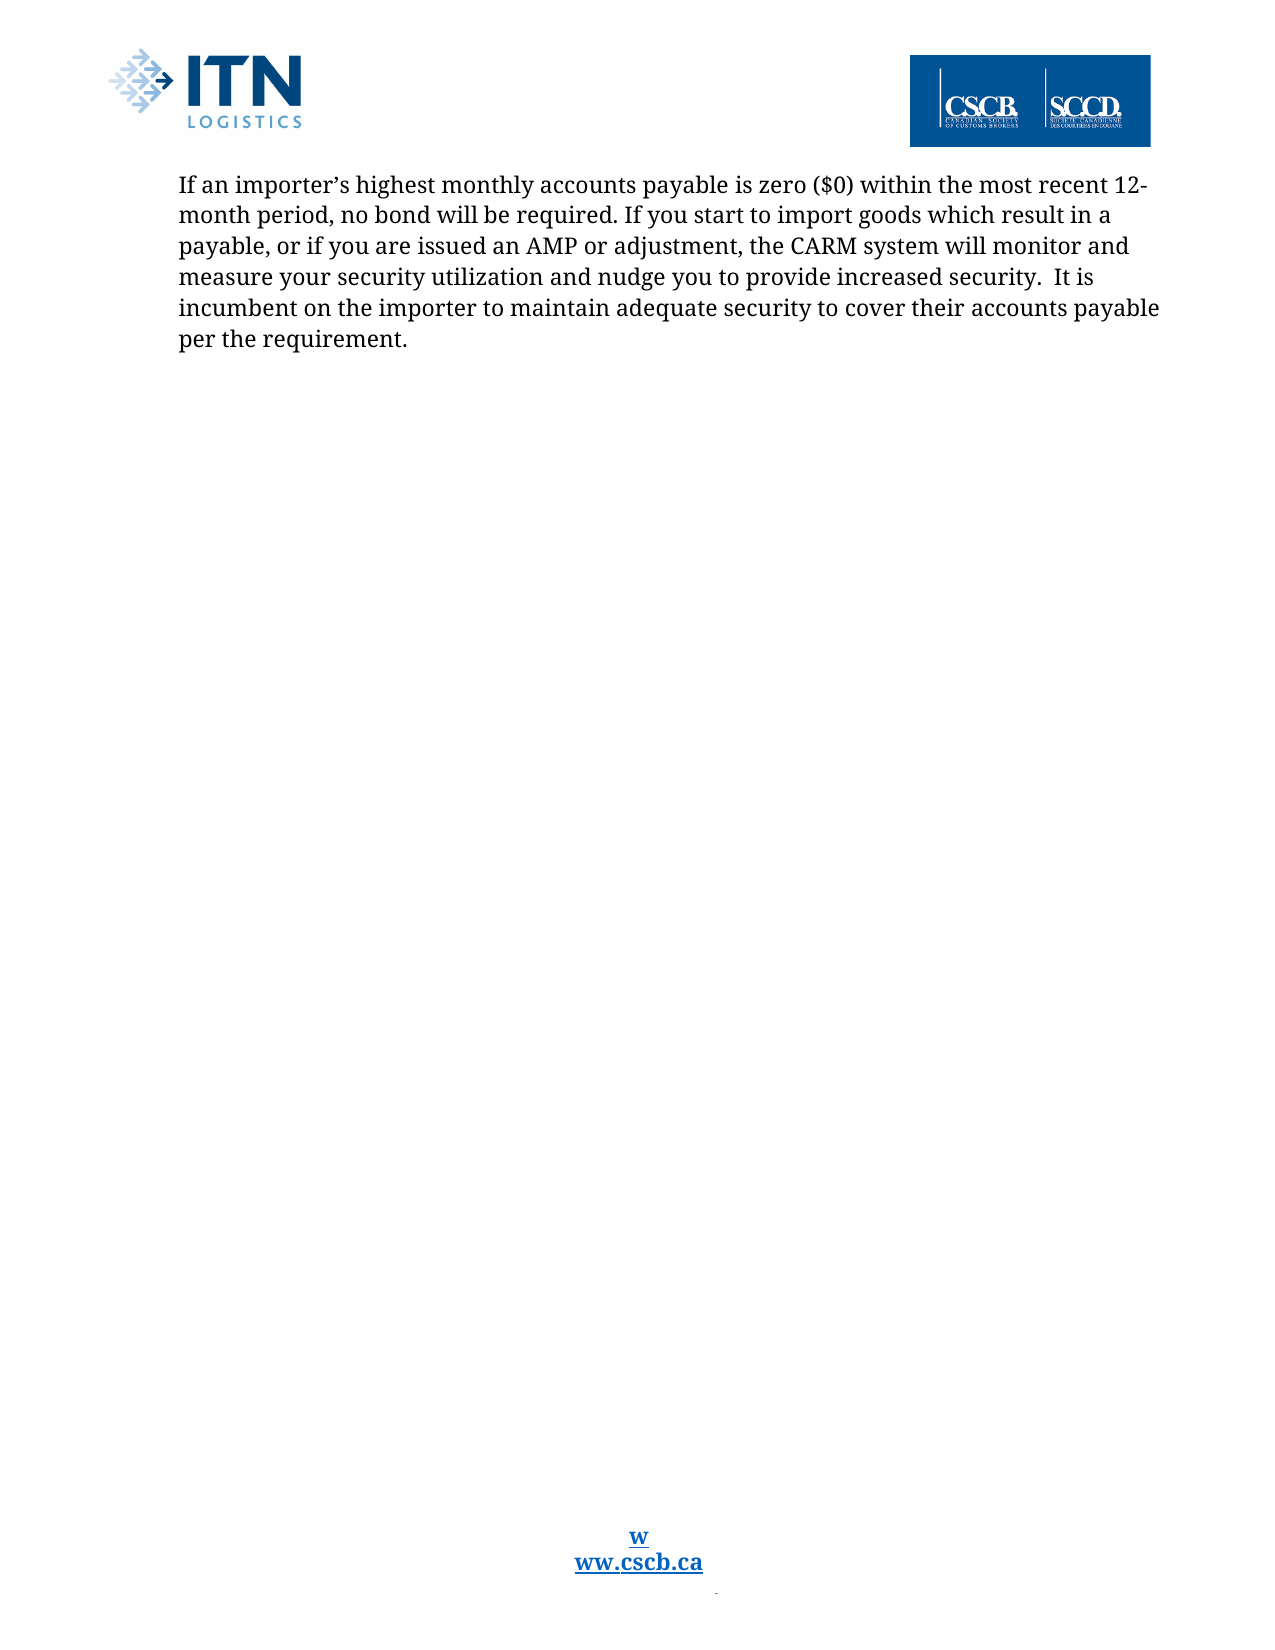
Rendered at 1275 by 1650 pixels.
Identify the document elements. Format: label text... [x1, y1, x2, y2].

picture [910, 55, 1151, 147]
text If an importer’s highest monthly accounts payable is zero ($0) within the most recent 12-month period, no bond will be required. If you start to import goods which result in a payable, or if you are issued an AMP or adjustment, the CARM system will monitor and measure your security utilization and nudge you to provide increased security. It is incumbent on the importer to maintain adequate security to cover their accounts payable per the requirement. [178, 169, 1164, 354]
picture [91, 33, 323, 148]
